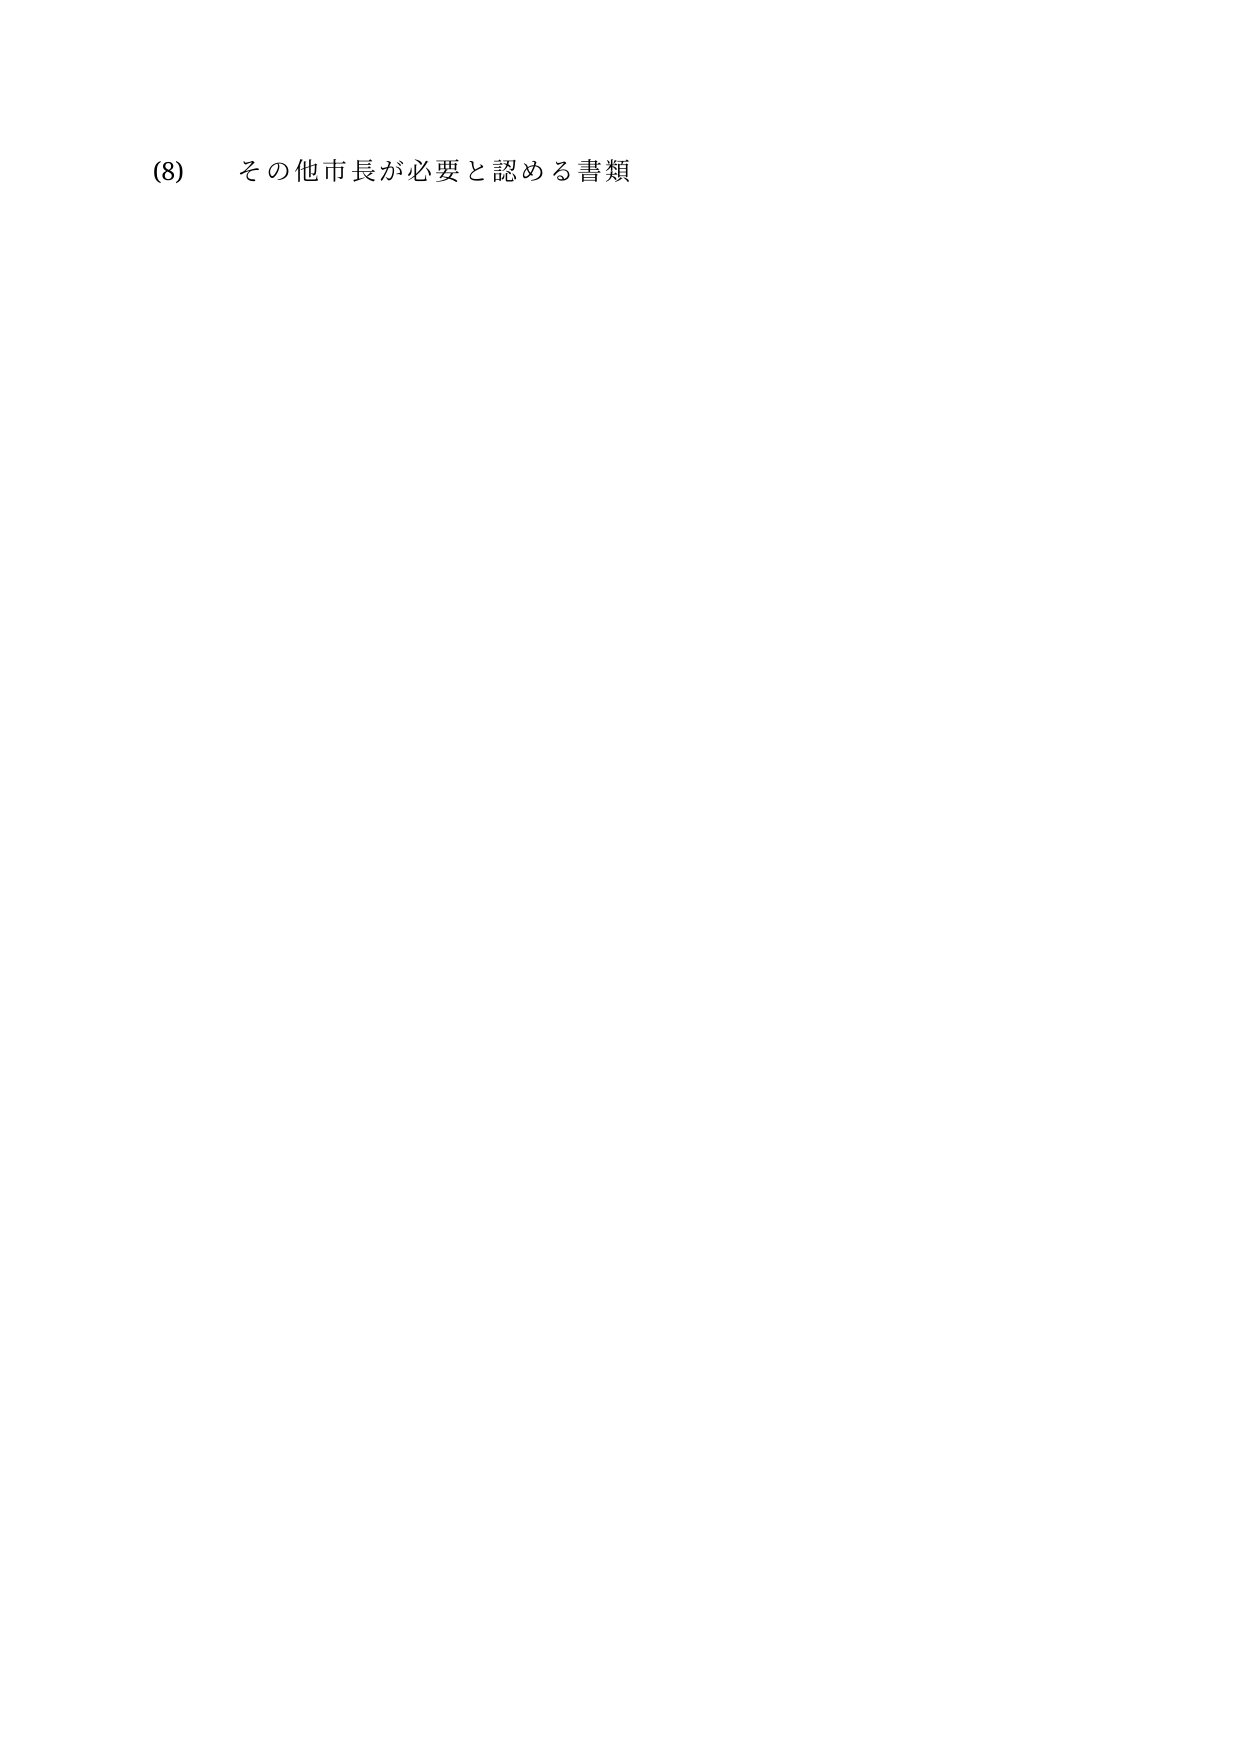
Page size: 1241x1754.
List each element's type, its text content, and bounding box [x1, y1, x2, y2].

text (8) その他市長が必要と認める書類 [153, 149, 1088, 190]
